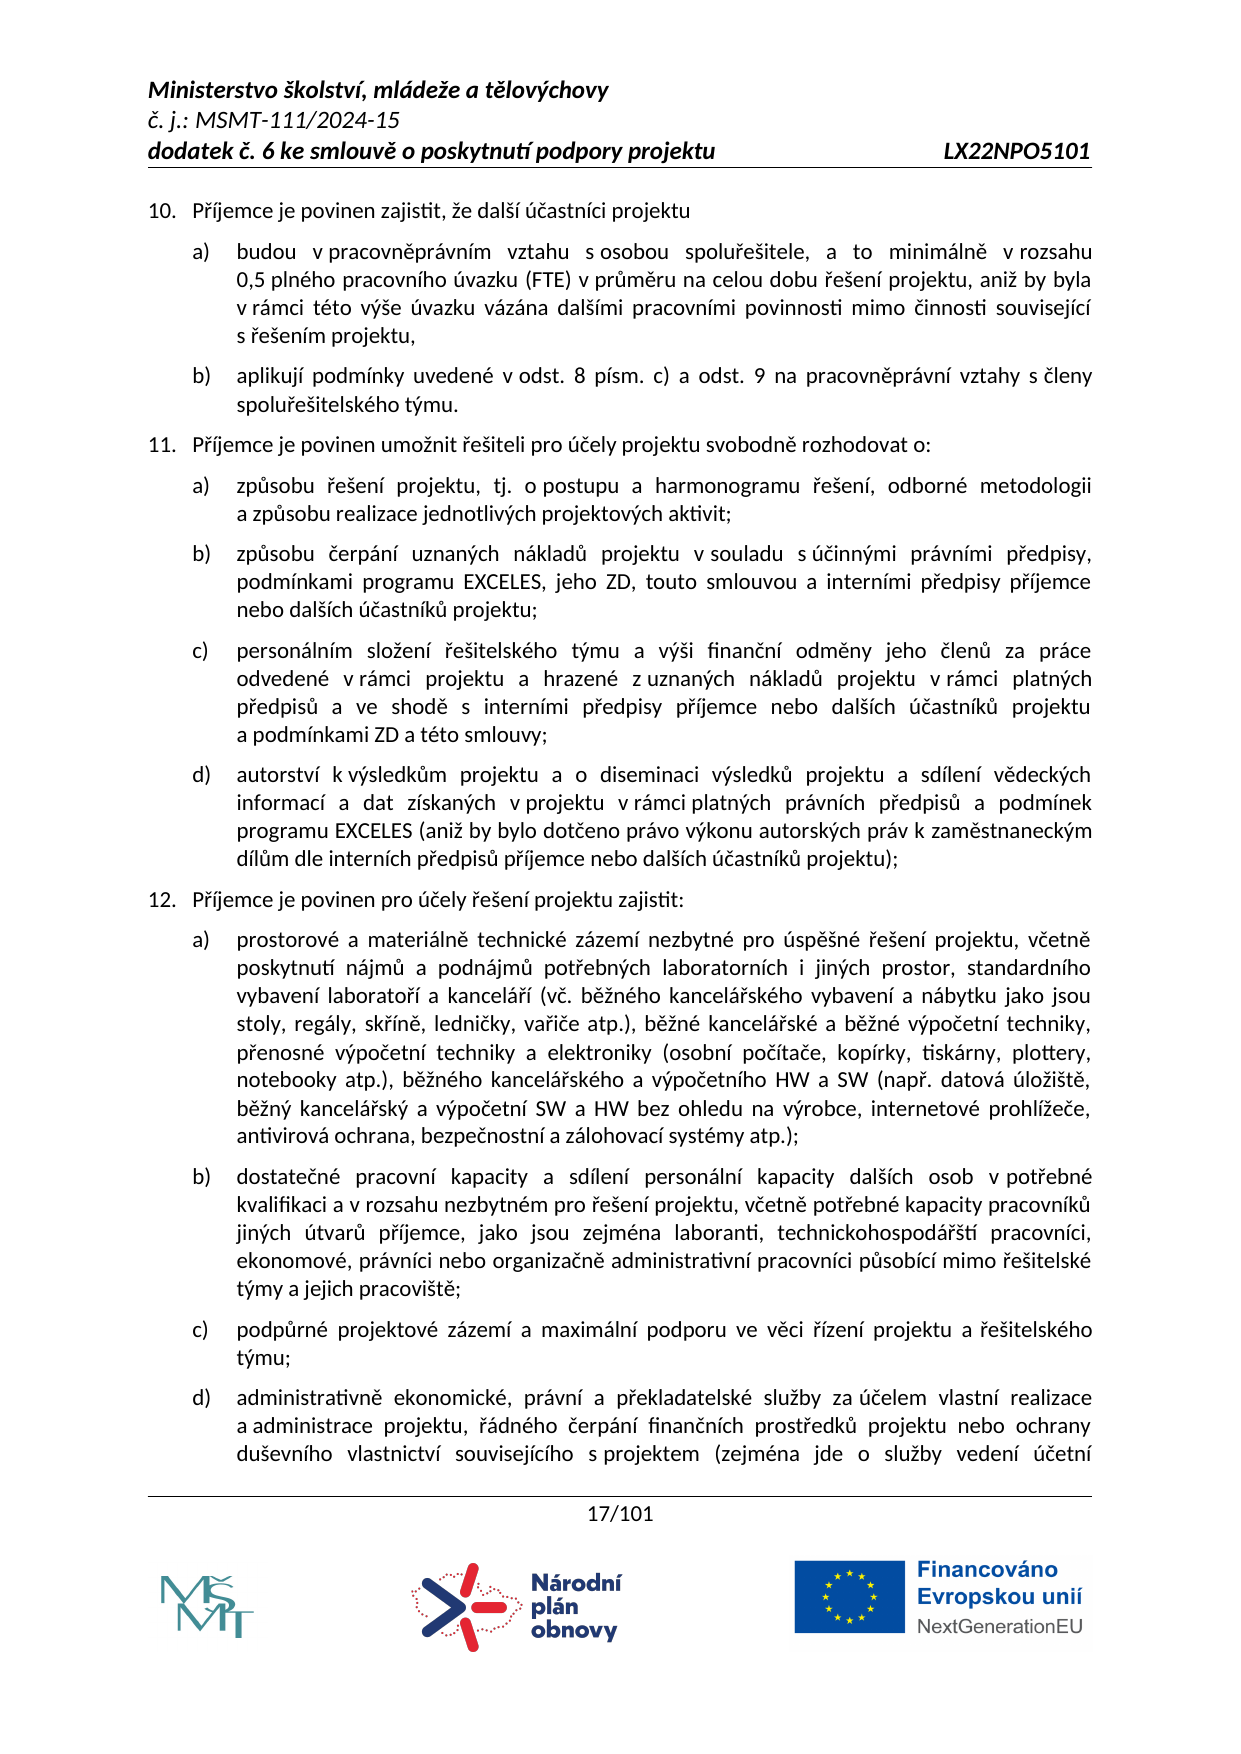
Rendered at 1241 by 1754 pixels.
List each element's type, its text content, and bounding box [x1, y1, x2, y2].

picture [411, 1563, 623, 1652]
list budou v pracovněprávním vztahu s osobou spoluřešitele, a to minimálně v rozsahu 0,5 plného pracovního úvazku (FTE) v průměru na celou dobu řešení projektu, aniž by byla v rámci této výše úvazku vázána dalšími pracovními povinnosti mimo činnosti související s řešením projektu, [192, 237, 1092, 349]
list podpůrné projektové zázemí a maximální podporu ve věci řízení projektu a řešitelského týmu; [192, 1315, 1092, 1371]
list personálním složení řešitelského týmu a výši finanční odměny jeho členů za práce odvedené v rámci projektu a hrazené z uznaných nákladů projektu v rámci platných předpisů a ve shodě s interními předpisy příjemce nebo dalších účastníků projektu a podmínkami ZD a této smlouvy; [192, 636, 1092, 748]
list dostatečné pracovní kapacity a sdílení personální kapacity dalších osob v potřebné kvalifikaci a v rozsahu nezbytném pro řešení projektu, včetně potřebné kapacity pracovníků jiných útvarů příjemce, jako jsou zejména laboranti, technickohospodářští pracovníci, ekonomové, právníci nebo organizačně administrativní pracovníci působící mimo řešitelské týmy a jejich pracoviště; [192, 1162, 1092, 1302]
picture [147, 1562, 268, 1652]
list Příjemce je povinen zajistit, že další účastníci projektu [148, 197, 1092, 224]
list způsobu řešení projektu, tj. o postupu a harmonogramu řešení, odborné metodologii a způsobu realizace jednotlivých projektových aktivit; [192, 471, 1092, 527]
list Příjemce je povinen pro účely řešení projektu zajistit: [148, 885, 1092, 913]
list prostorové a materiálně technické zázemí nezbytné pro úspěšné řešení projektu, včetně poskytnutí nájmů a podnájmů potřebných laboratorních i jiných prostor, standardního vybavení laboratoří a kanceláří (vč. běžného kancelářského vybavení a nábytku jako jsou stoly, regály, skříně, ledničky, vařiče atp.), běžné kancelářské a běžné výpočetní techniky, přenosné výpočetní techniky a elektroniky (osobní počítače, kopírky, tiskárny, plottery, notebooky atp.), běžného kancelářského a výpočetního HW a SW (např. datová úložiště, běžný kancelářský a výpočetní SW a HW bez ohledu na výrobce, internetové prohlížeče, antivirová ochrana, bezpečnostní a zálohovací systémy atp.); [192, 926, 1092, 1150]
list Příjemce je povinen umožnit řešiteli pro účely projektu svobodně rozhodovat o: [148, 430, 1092, 458]
list způsobu čerpání uznaných nákladů projektu v souladu s účinnými právními předpisy, podmínkami programu EXCELES, jeho ZD, touto smlouvou a interními předpisy příjemce nebo dalších účastníků projektu; [192, 539, 1092, 623]
list aplikují podmínky uvedené v odst. 8 písm. c) a odst. 9 na pracovněprávní vztahy s členy spoluřešitelského týmu. [192, 362, 1092, 418]
picture [788, 1555, 1093, 1652]
list autorství k výsledkům projektu a o diseminaci výsledků projektu a sdílení vědeckých informací a dat získaných v projektu v rámci platných právních předpisů a podmínek programu EXCELES (aniž by bylo dotčeno právo výkonu autorských práv k zaměstnaneckým dílům dle interních předpisů příjemce nebo dalších účastníků projektu); [192, 760, 1092, 872]
